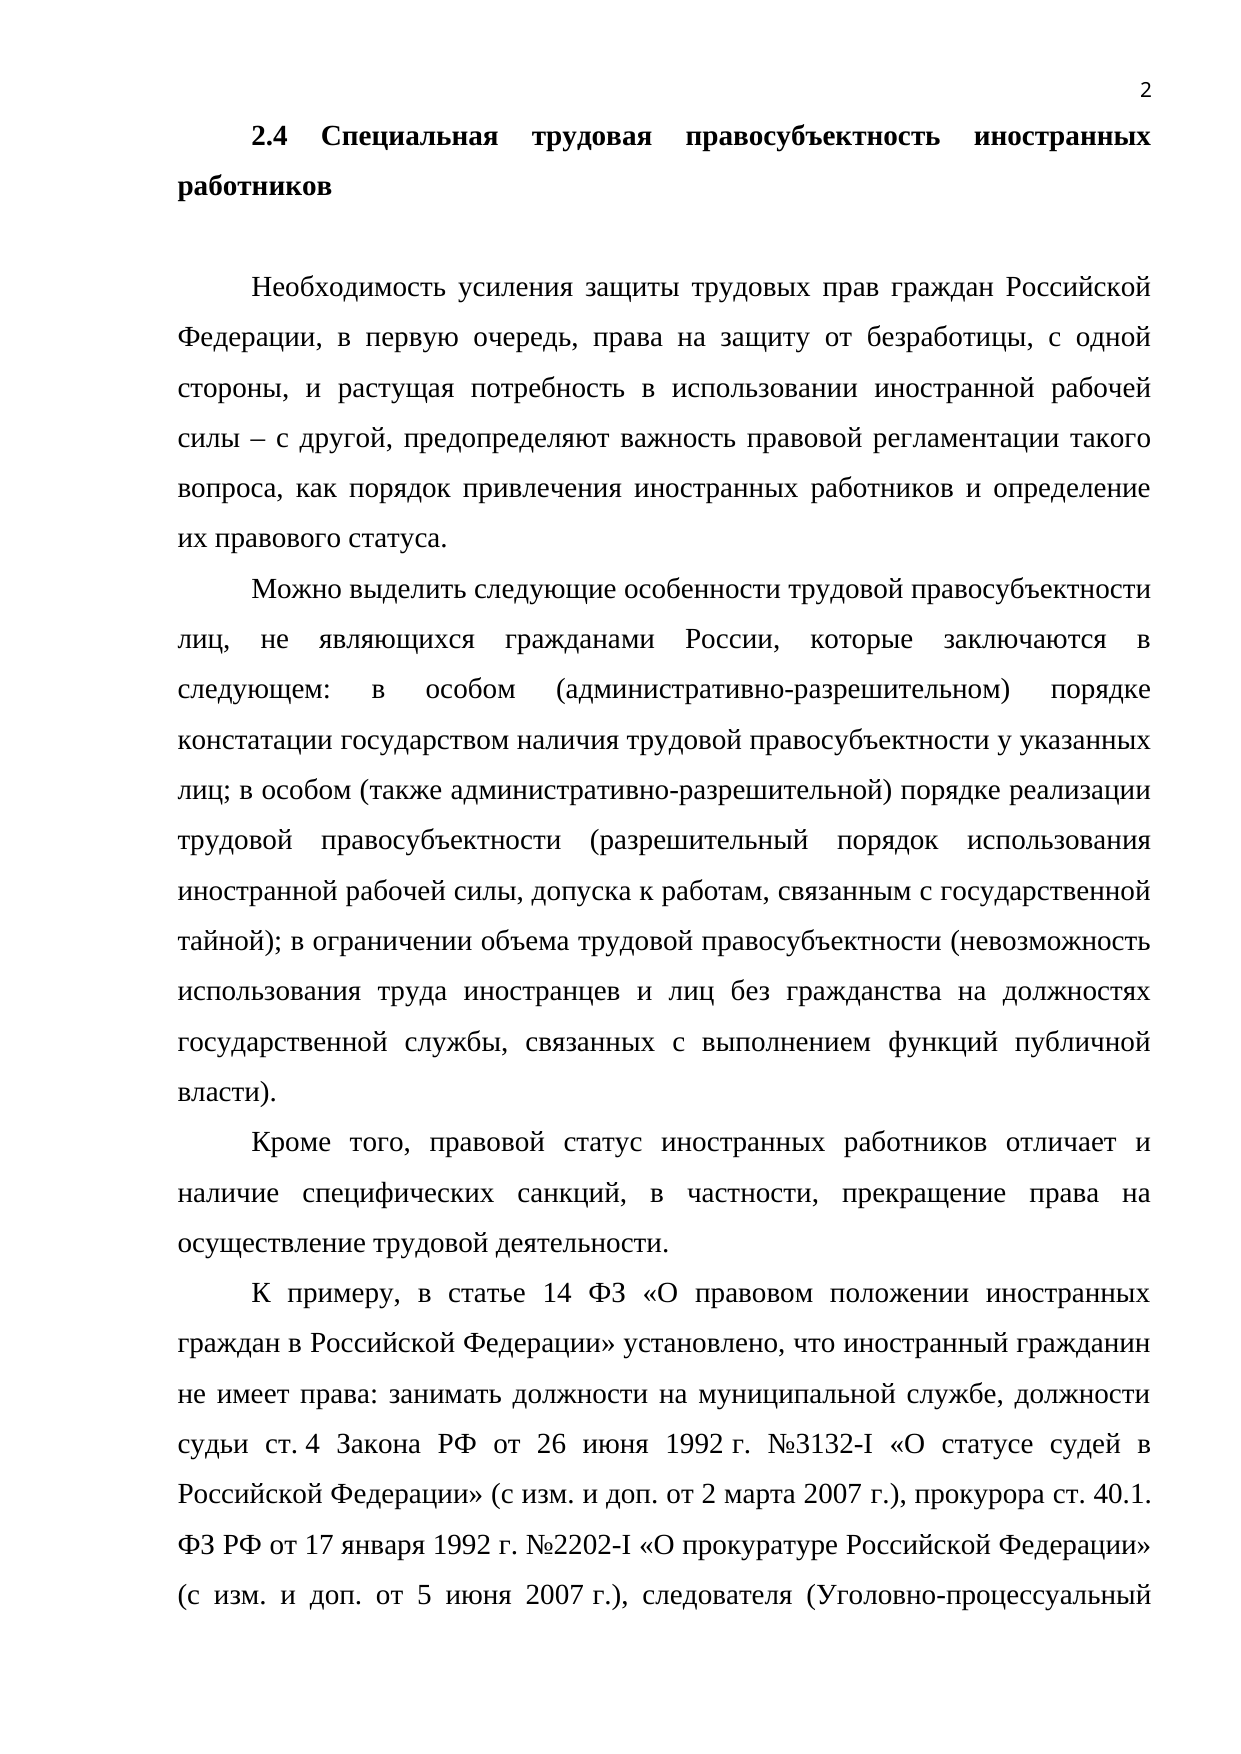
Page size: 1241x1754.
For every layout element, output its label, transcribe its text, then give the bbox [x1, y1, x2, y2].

text Необходимость усиления защиты трудовых прав граждан Российской Федерации, в первую очередь, права на защиту от безработицы, с одной стороны, и растущая потребность в использовании иностранной рабочей силы – с другой, предопределяют важность правовой регламентации такого вопроса, как порядок привлечения иностранных работников и определение их правового статуса. [177, 269, 1152, 554]
text 2.4 Специальная трудовая правосубъектность иностранных работников [177, 118, 1152, 202]
text Кроме того, правовой статус иностранных работников отличает и наличие специфических санкций, в частности, прекращение права на осуществление трудовой деятельности. [177, 1124, 1152, 1258]
text Можно выделить следующие особенности трудовой правосубъектности лиц, не являющихся гражданами России, которые заключаются в следующем: в особом (административно-разрешительном) порядке констатации государством наличия трудовой правосубъектности у указанных лиц; в особом (также административно-разрешительной) порядке реализации трудовой правосубъектности (разрешительный порядок использования иностранной рабочей силы, допуска к работам, связанным с государственной тайной); в ограничении объема трудовой правосубъектности (невозможность использования труда иностранцев и лиц без гражданства на должностях государственной службы, связанных с выполнением функций публичной власти). [177, 571, 1152, 1108]
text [177, 1275, 1152, 1611]
